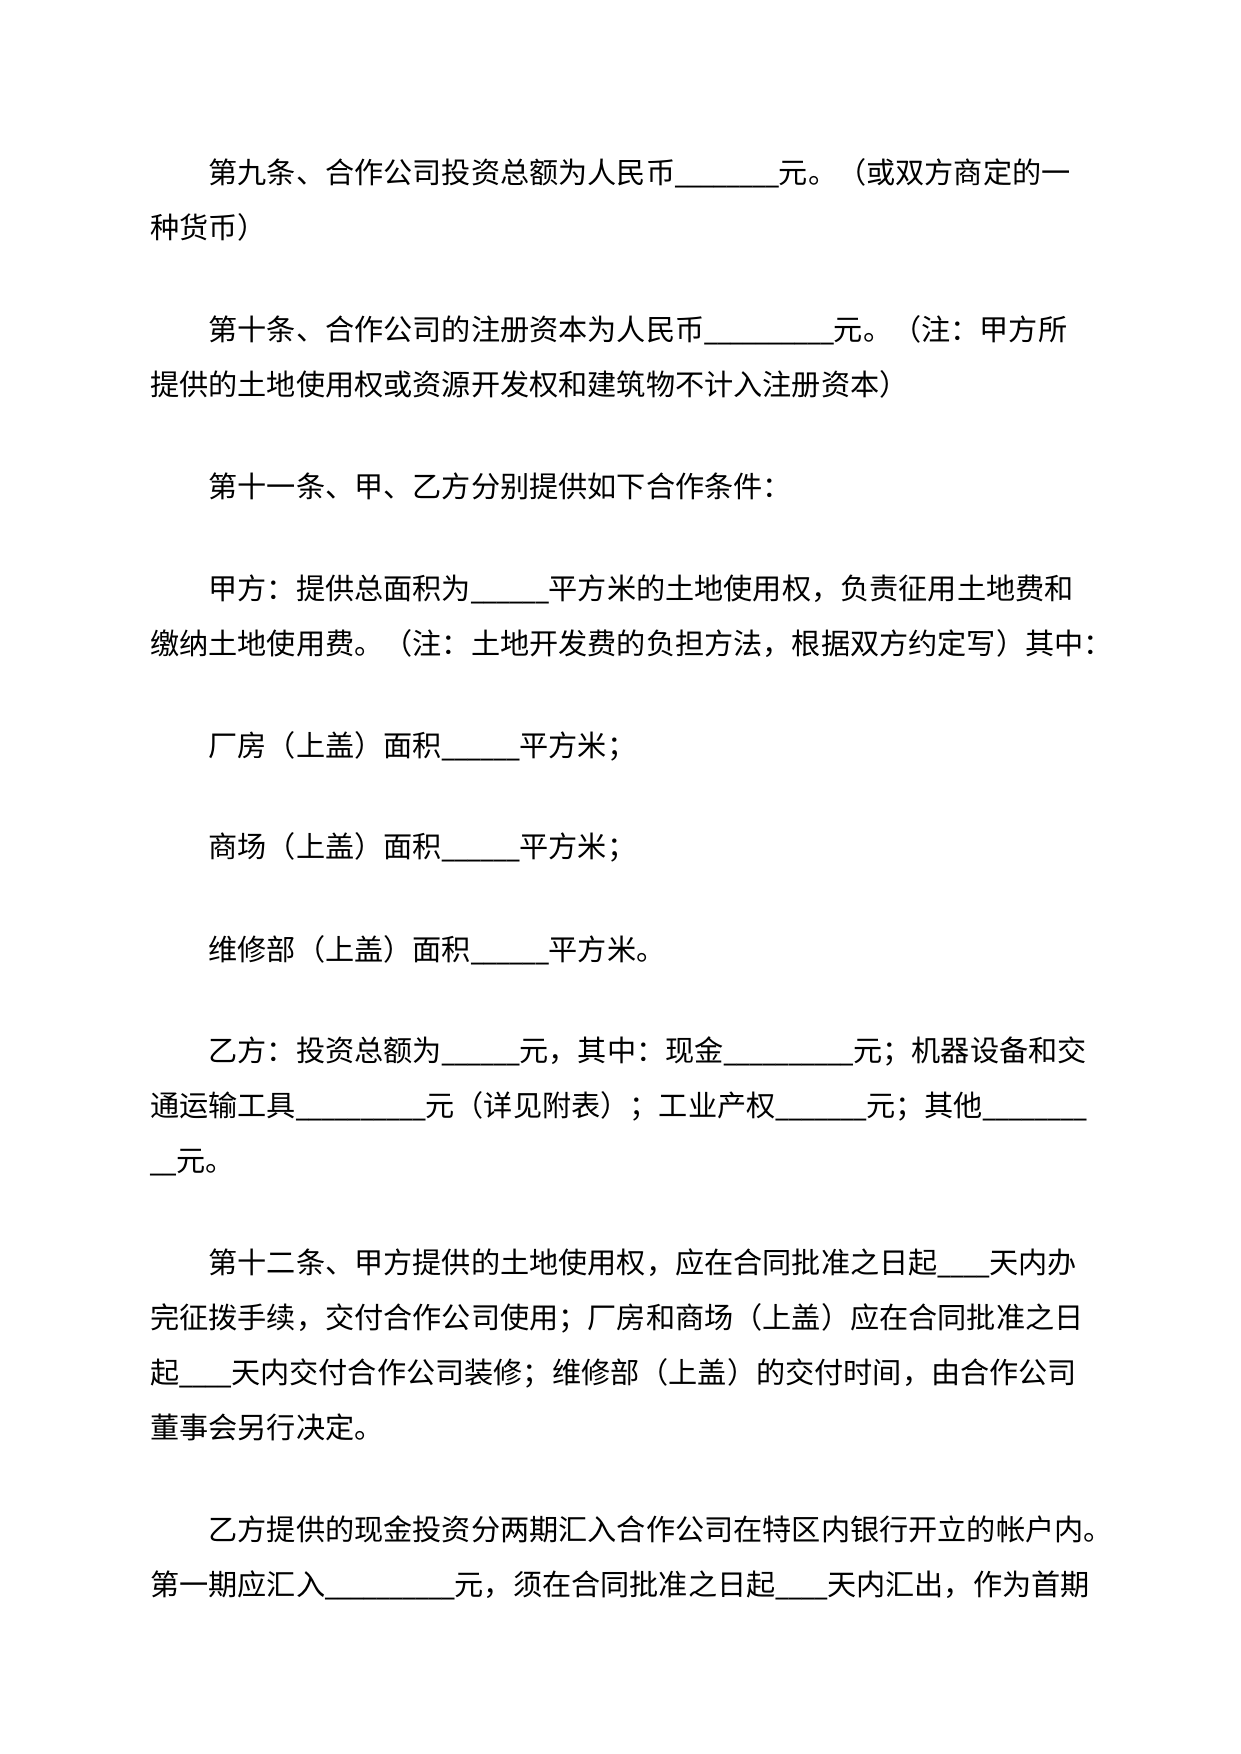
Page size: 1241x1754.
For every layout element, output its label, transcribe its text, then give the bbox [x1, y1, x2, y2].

text 厂房（上盖）面积______平方米； [150, 722, 1090, 764]
text 甲方：提供总面积为______平方米的土地使用权，负责征用土地费和缴纳土地使用费。（注：土地开发费的负担方法，根据双方约定写）其中： [150, 565, 1090, 663]
text 乙方：投资总额为______元，其中：现金__________元；机器设备和交通运输工具__________元（详见附表）；工业产权_______元；其他__________元。 [150, 1028, 1090, 1180]
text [150, 1507, 1090, 1604]
text 第十一条、甲、乙方分别提供如下合作条件： [150, 463, 1090, 506]
text 第九条、合作公司投资总额为人民币________元。（或双方商定的一种货币） [150, 150, 1090, 247]
text 维修部（上盖）面积______平方米。 [150, 926, 1090, 968]
text 第十二条、甲方提供的土地使用权，应在合同批准之日起____天内办完征拨手续，交付合作公司使用；厂房和商场（上盖）应在合同批准之日起____天内交付合作公司装修；维修部（上盖）的交付时间，由合作公司董事会另行决定。 [150, 1240, 1090, 1447]
text 第十条、合作公司的注册资本为人民币__________元。（注：甲方所提供的土地使用权或资源开发权和建筑物不计入注册资本） [150, 307, 1090, 404]
text 商场（上盖）面积______平方米； [150, 824, 1090, 866]
